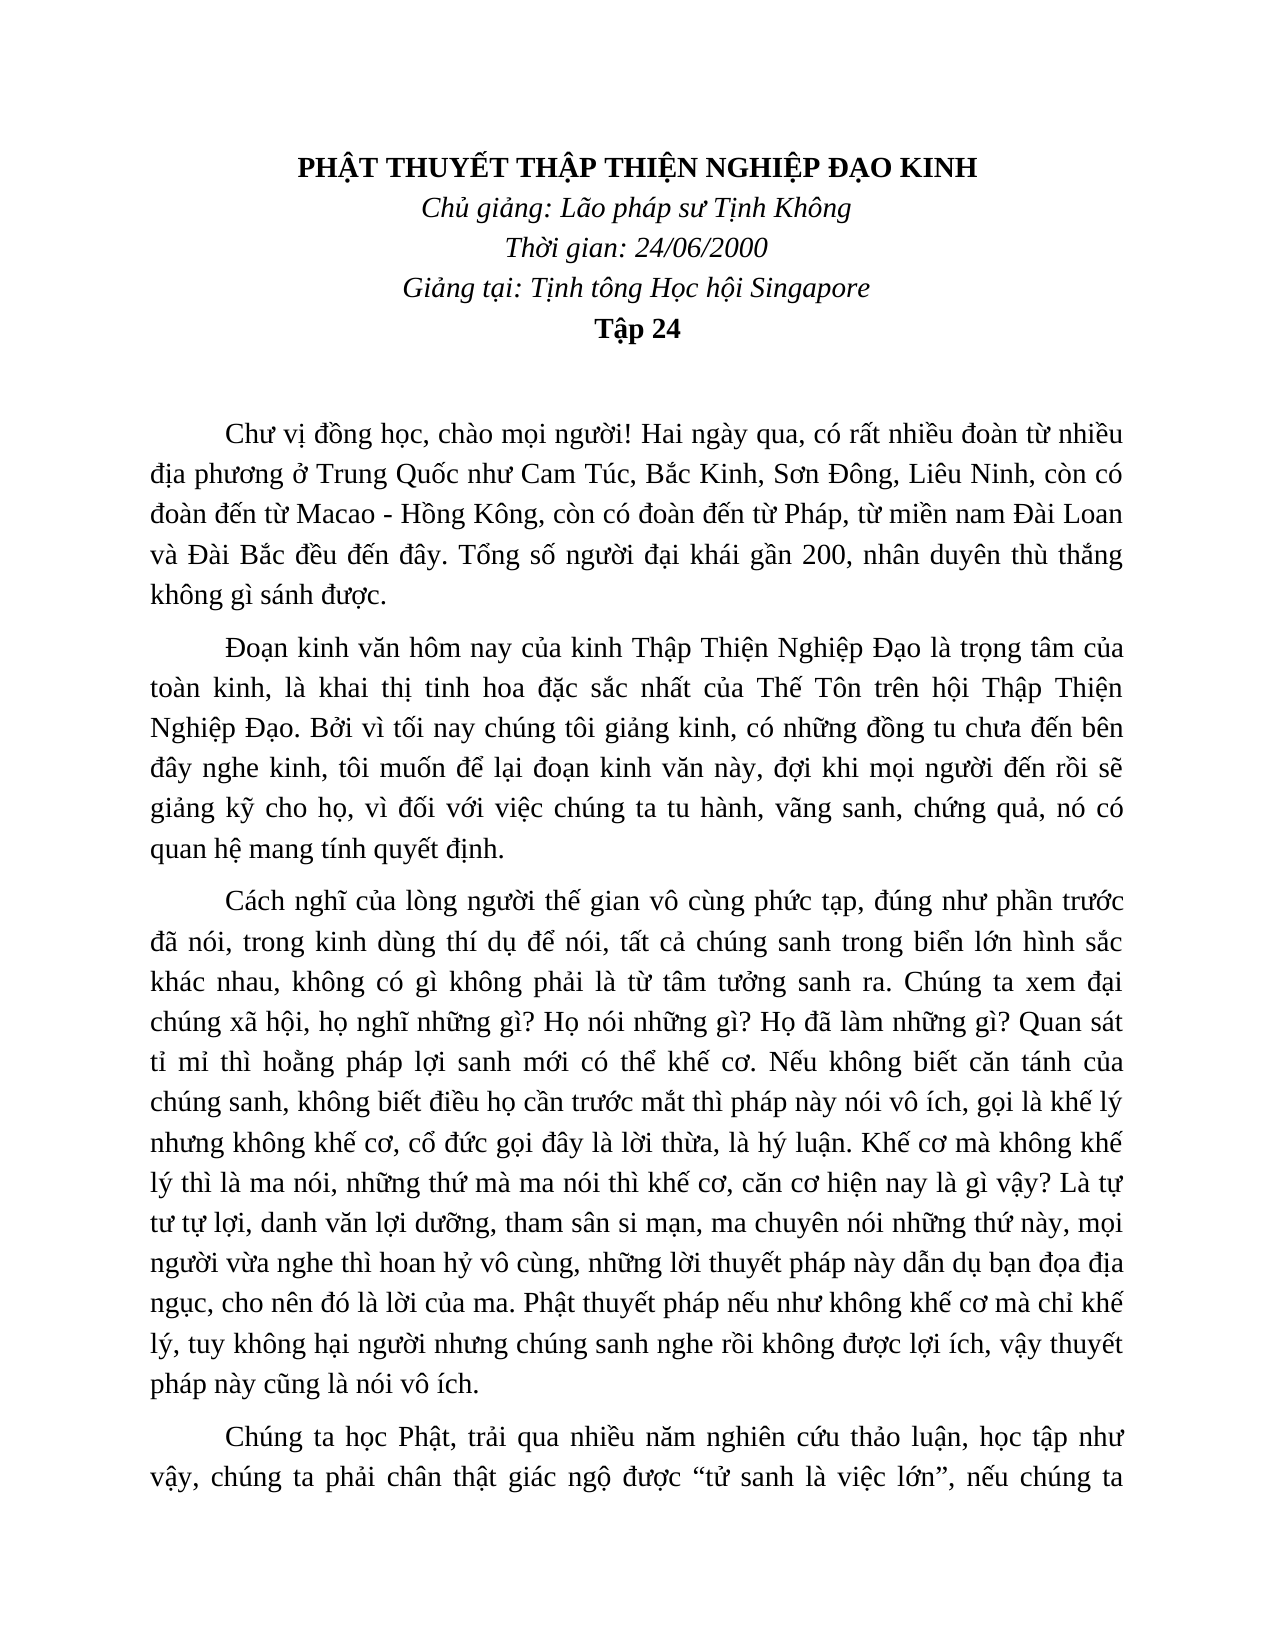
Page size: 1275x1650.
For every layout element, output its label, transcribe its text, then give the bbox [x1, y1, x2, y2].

text Cách nghĩ của lòng người thế gian vô cùng phức tạp, đúng như phần trước đã nói, trong kinh dùng thí dụ để nói, tất cả chúng sanh trong biển lớn hình sắc khác nhau, không có gì không phải là từ tâm tưởng sanh ra. Chúng ta xem đại chúng xã hội, họ nghĩ những gì? Họ nói những gì? Họ đã làm những gì? Quan sát tỉ mỉ thì hoằng pháp lợi sanh mới có thể khế cơ. Nếu không biết căn tánh của chúng sanh, không biết điều họ cần trước mắt thì pháp này nói vô ích, gọi là khế lý nhưng không khế cơ, cổ đức gọi đây là lời thừa, là hý luận. Khế cơ mà không khế lý thì là ma nói, những thứ mà ma nói thì khế cơ, căn cơ hiện nay là gì vậy? Là tự tư tự lợi, danh văn lợi dưỡng, tham sân si mạn, ma chuyên nói những thứ này, mọi người vừa nghe thì hoan hỷ vô cùng, những lời thuyết pháp này dẫn dụ bạn đọa địa ngục, cho nên đó là lời của ma. Phật thuyết pháp nếu như không khế cơ mà chỉ khế lý, tuy không hại người nhưng chúng sanh nghe rồi không được lợi ích, vậy thuyết pháp này cũng là nói vô ích. [150, 883, 1125, 1399]
text Đoạn kinh văn hôm nay của kinh Thập Thiện Nghiệp Đạo là trọng tâm của toàn kinh, là khai thị tinh hoa đặc sắc nhất của Thế Tôn trên hội Thập Thiện Nghiệp Đạo. Bởi vì tối nay chúng tôi giảng kinh, có những đồng tu chưa đến bên đây nghe kinh, tôi muốn để lại đoạn kinh văn này, đợi khi mọi người đến rồi sẽ giảng kỹ cho họ, vì đối với việc chúng ta tu hành, vãng sanh, chứng quả, nó có quan hệ mang tính quyết định. [150, 630, 1125, 864]
text PHẬT THUYẾT THẬP THIỆN NGHIỆP ĐẠO KINH [150, 150, 1125, 183]
text Chủ giảng: Lão pháp sư Tịnh Không [150, 190, 1125, 224]
text Giảng tại: Tịnh tông Học hội Singapore [150, 271, 1125, 304]
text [150, 1419, 1125, 1492]
text Chư vị đồng học, chào mọi người! Hai ngày qua, có rất nhiều đoàn từ nhiều địa phương ở Trung Quốc như Cam Túc, Bắc Kinh, Sơn Đông, Liêu Ninh, còn có đoàn đến từ Macao - Hồng Kông, còn có đoàn đến từ Pháp, từ miền nam Đài Loan và Đài Bắc đều đến đây. Tổng số người đại khái gần 200, nhân duyên thù thắng không gì sánh được. [150, 416, 1125, 611]
text Tập 24 [150, 311, 1125, 344]
text Thời gian: 24/06/2000 [150, 230, 1125, 264]
